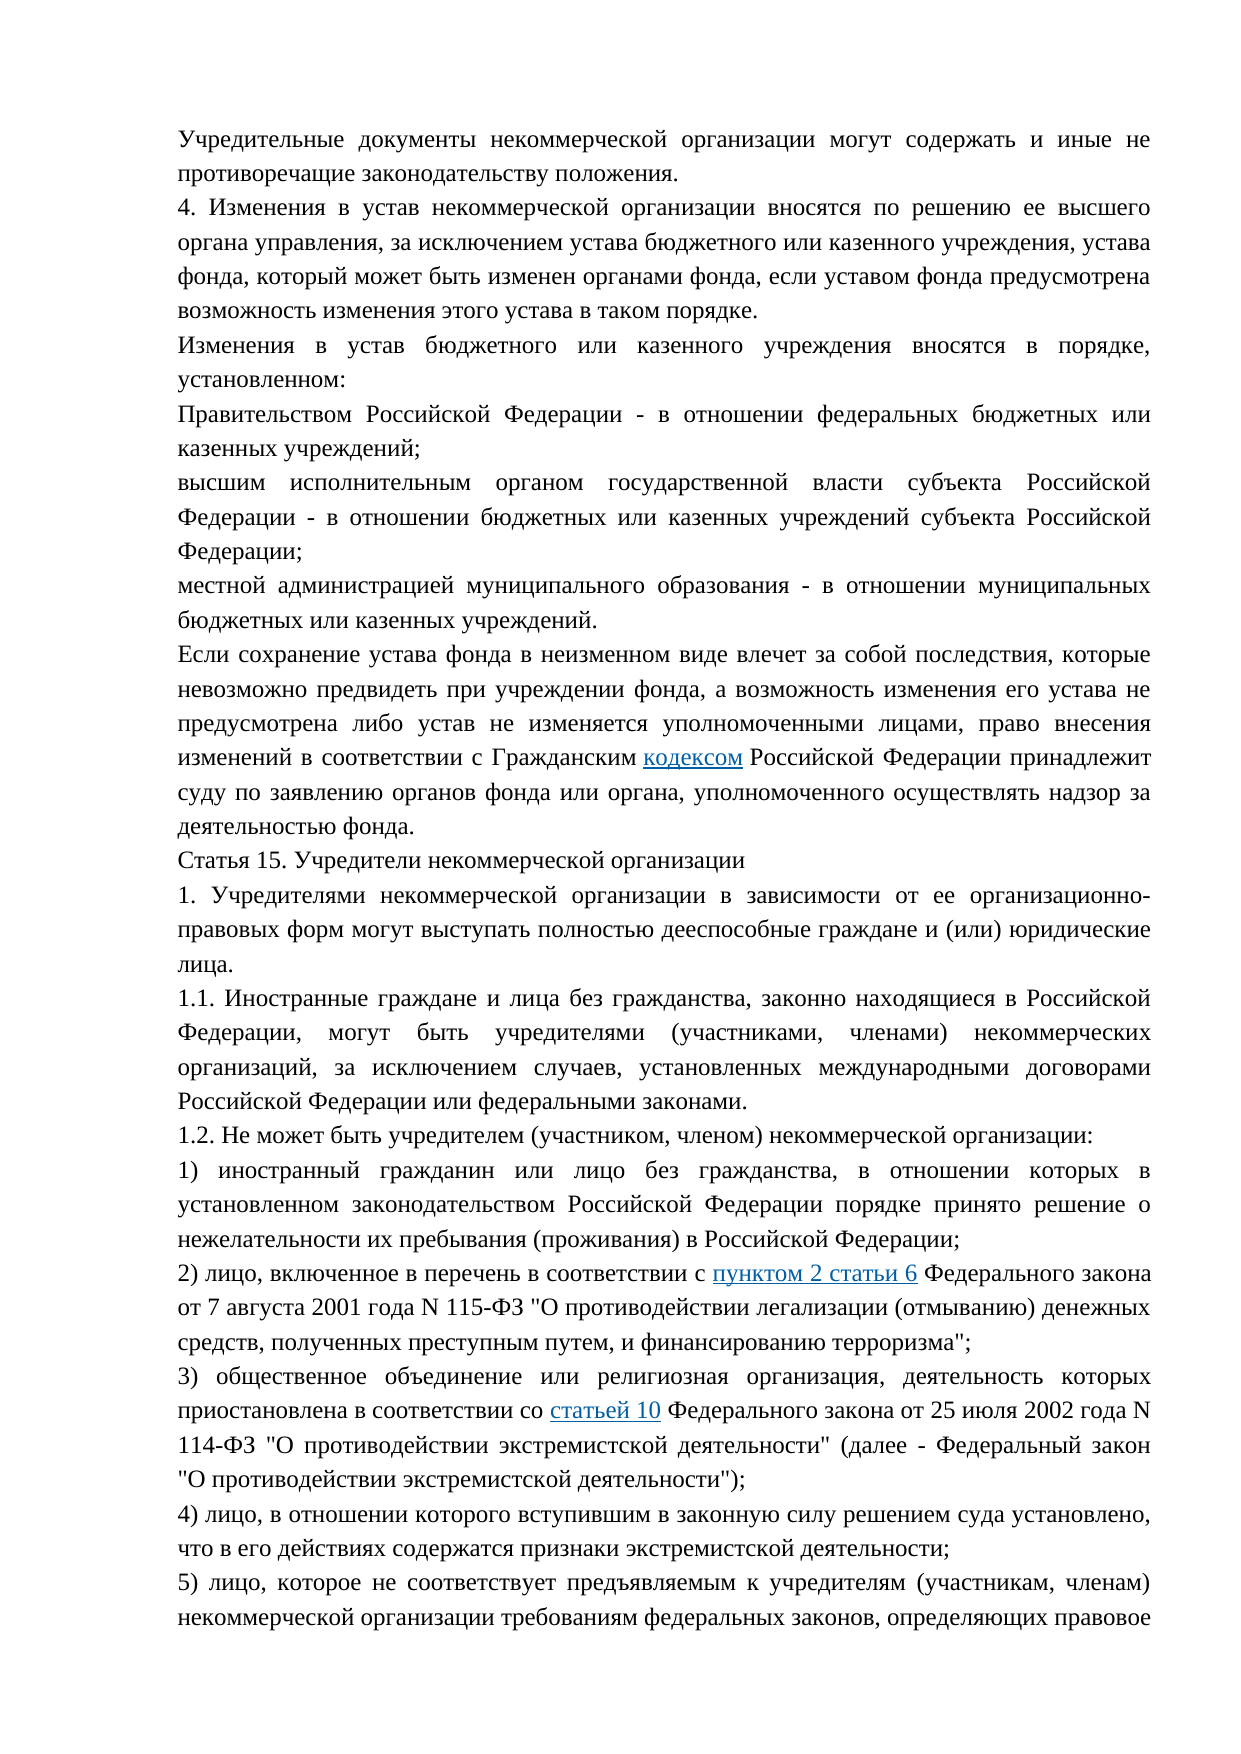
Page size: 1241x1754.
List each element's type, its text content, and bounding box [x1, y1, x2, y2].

text Правительством Российской Федерации - в отношении федеральных бюджетных или казенных учреждений; [177, 393, 1152, 462]
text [177, 1562, 1152, 1631]
text 3) общественное объединение или религиозная организация, деятельность которых приостановлена в соответствии со статьей 10 Федерального закона от 25 июля 2002 года N 114-ФЗ "О противодействии экстремистской деятельности" (далее - Федеральный закон "О противодействии экстремистской деятельности"); [177, 1356, 1152, 1493]
text 4. Изменения в устав некоммерческой организации вносятся по решению ее высшего органа управления, за исключением устава бюджетного или казенного учреждения, устава фонда, который может быть изменен органами фонда, если уставом фонда предусмотрена возможность изменения этого устава в таком порядке. [177, 187, 1152, 324]
text 2) лицо, включенное в перечень в соответствии с пунктом 2 статьи 6 Федерального закона от 7 августа 2001 года N 115-ФЗ "О противодействии легализации (отмыванию) денежных средств, полученных преступным путем, и финансированию терроризма"; [177, 1252, 1152, 1356]
text 1.2. Не может быть учредителем (участником, членом) некоммерческой организации: [177, 1115, 1152, 1149]
text Учредительные документы некоммерческой организации могут содержать и иные не противоречащие законодательству положения. [177, 118, 1152, 187]
text Статья 15. Учредители некоммерческой организации [177, 840, 1152, 874]
text 1) иностранный гражданин или лицо без гражданства, в отношении которых в установленном законодательством Российской Федерации порядке принято решение о нежелательности их пребывания (проживания) в Российской Федерации; [177, 1149, 1152, 1252]
text местной администрацией муниципального образования - в отношении муниципальных бюджетных или казенных учреждений. [177, 565, 1152, 634]
text 1. Учредителями некоммерческой организации в зависимости от ее организационно-правовых форм могут выступать полностью дееспособные граждане и (или) юридические лица. [177, 874, 1152, 977]
text высшим исполнительным органом государственной власти субъекта Российской Федерации - в отношении бюджетных или казенных учреждений субъекта Российской Федерации; [177, 462, 1152, 565]
text 1.1. Иностранные граждане и лица без гражданства, законно находящиеся в Российской Федерации, могут быть учредителями (участниками, членами) некоммерческих организаций, за исключением случаев, установленных международными договорами Российской Федерации или федеральными законами. [177, 977, 1152, 1115]
text Изменения в устав бюджетного или казенного учреждения вносятся в порядке, установленном: [177, 324, 1152, 393]
text Если сохранение устава фонда в неизменном виде влечет за собой последствия, которые невозможно предвидеть при учреждении фонда, а возможность изменения его устава не предусмотрена либо устав не изменяется уполномоченными лицами, право внесения изменений в соответствии с Гражданским кодексом Российской Федерации принадлежит суду по заявлению органов фонда или органа, уполномоченного осуществлять надзор за деятельностью фонда. [177, 634, 1152, 840]
text 4) лицо, в отношении которого вступившим в законную силу решением суда установлено, что в его действиях содержатся признаки экстремистской деятельности; [177, 1493, 1152, 1562]
